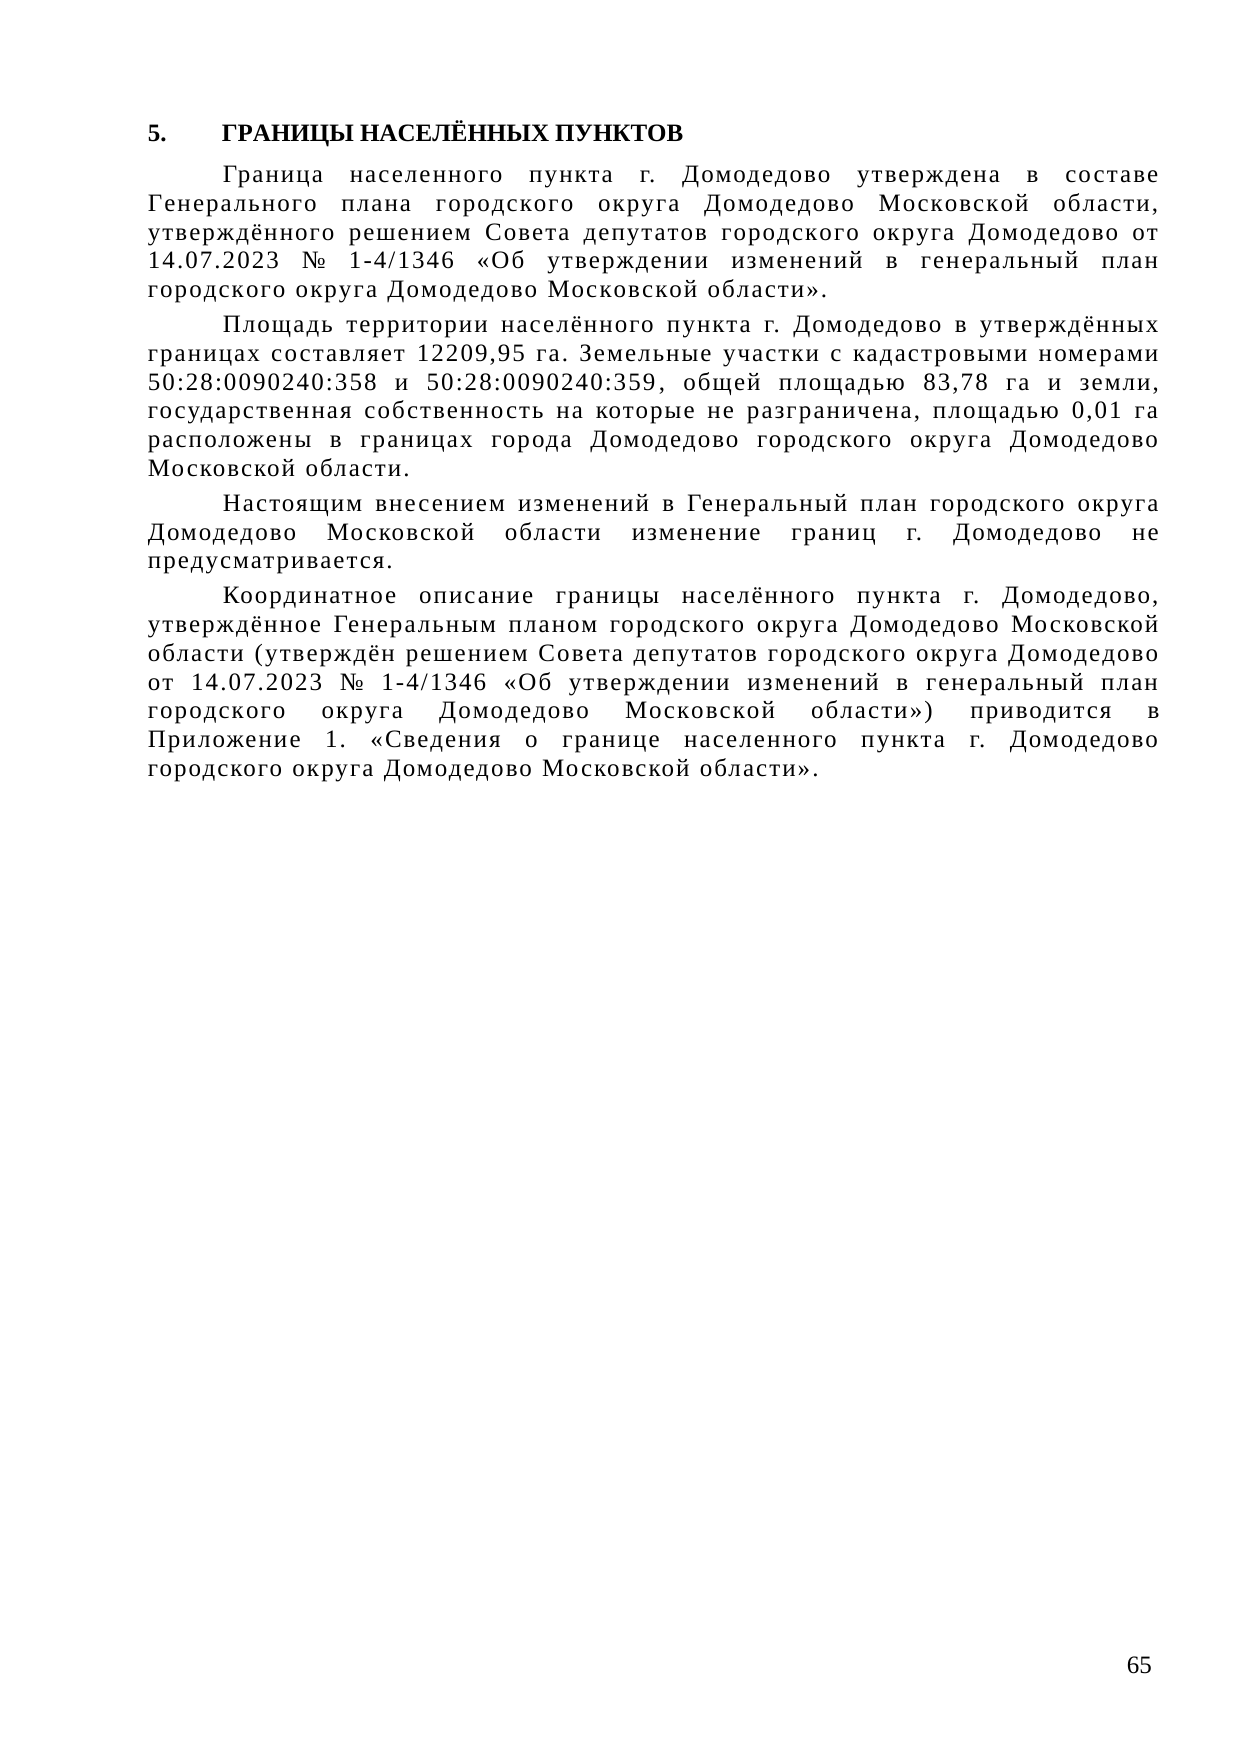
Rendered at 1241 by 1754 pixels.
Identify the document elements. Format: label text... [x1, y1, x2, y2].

text Граница населенного пункта г. Домодедово утверждена в составе Генерального плана городского округа Домодедово Московской области, утверждённого решением Совета депутатов городского округа Домодедово от 14.07.2023 № 1-4/1346 «Об утверждении изменений в генеральный план городского округа Домодедово Московской области». [148, 159, 1160, 303]
text Настоящим внесением изменений в Генеральный план городского округа Домодедово Московской области изменение границ г. Домодедово не предусматривается. [148, 488, 1160, 574]
text Площадь территории населённого пункта г. Домодедово в утверждённых границах составляет 12209,95 га. Земельные участки с кадастровыми номерами 50:28:0090240:358 и 50:28:0090240:359, общей площадью 83,78 га и земли, государственная собственность на которые не разграничена, площадью 0,01 га расположены в границах города Домодедово городского округа Домодедово Московской области. [148, 309, 1160, 482]
list ГРАНИЦЫ НАСЕЛЁННЫХ ПУНКТОВ [148, 118, 1152, 147]
text Координатное описание границы населённого пункта г. Домодедово, утверждённое Генеральным планом городского округа Домодедово Московской области (утверждён решением Совета депутатов городского округа Домодедово от 14.07.2023 № 1-4/1346 «Об утверждении изменений в генеральный план городского округа Домодедово Московской области») приводится в Приложение 1. «Сведения о границе населенного пункта г. Домодедово городского округа Домодедово Московской области». [148, 581, 1160, 782]
